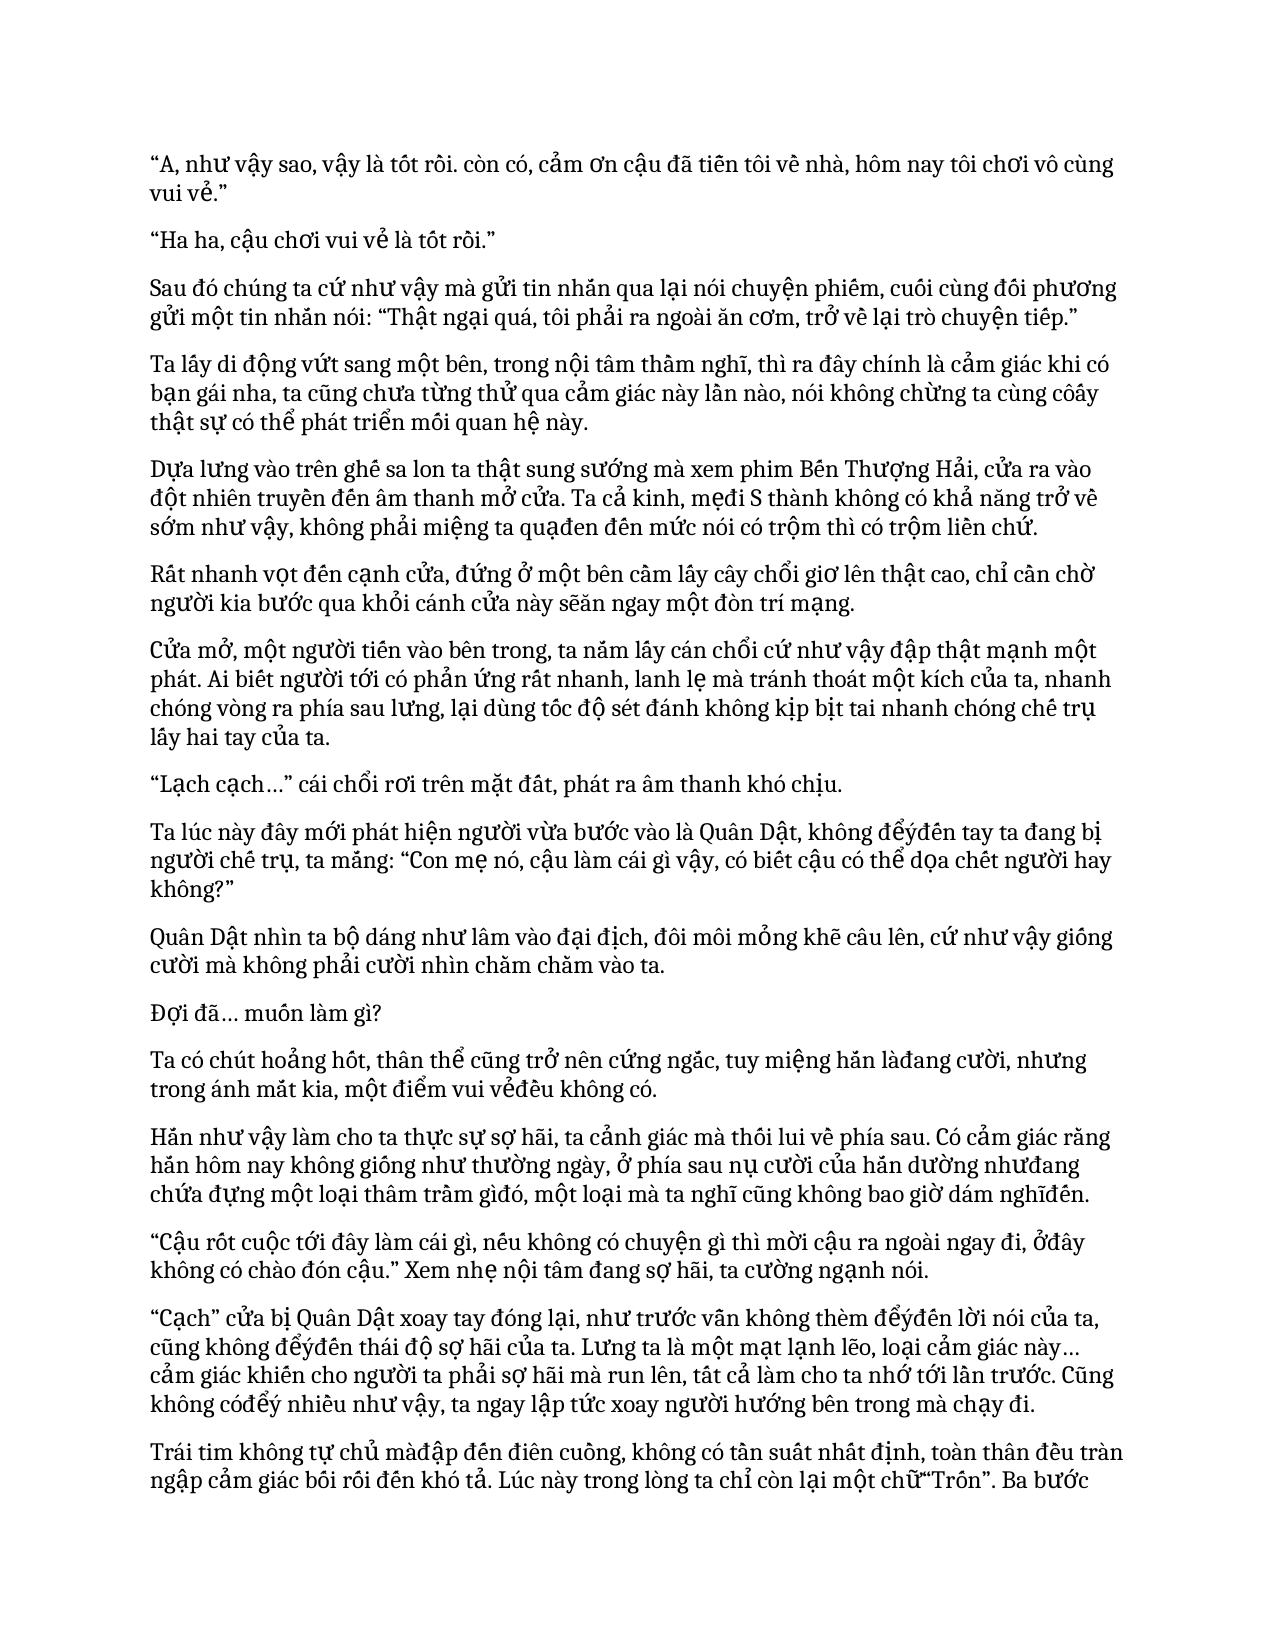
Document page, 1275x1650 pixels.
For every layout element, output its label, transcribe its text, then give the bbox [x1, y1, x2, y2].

text Đợi đã… muốn làm gì? [150, 999, 1125, 1027]
text Ta có chút hoảng hốt, thân thể cũng trở nên cứng ngắc, tuy miệng hắn làđang cười, nhưng trong ánh mắt kia, một điểm vui vẻđều không có. [150, 1046, 1125, 1104]
text Dựa lưng vào trên ghế sa lon ta thật sung sướng mà xem phim Bến Thượng Hải, cửa ra vào đột nhiên truyền đến âm thanh mở cửa. Ta cả kinh, mẹđi S thành không có khả năng trở về sớm như vậy, không phải miệng ta quạđen đến mức nói có trộm thì có trộm liền chứ. [150, 455, 1125, 541]
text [150, 1437, 1125, 1495]
text “Cậu rốt cuộc tới đây làm cái gì, nếu không có chuyện gì thì mời cậu ra ngoài ngay đi, ởđây không có chào đón cậu.” Xem nhẹ nội tâm đang sợ hãi, ta cường ngạnh nói. [150, 1227, 1125, 1285]
text Hắn như vậy làm cho ta thực sự sợ hãi, ta cảnh giác mà thối lui về phía sau. Có cảm giác rằng hắn hôm nay không giống như thường ngày, ở phía sau nụ cười của hắn dường nhưđang chứa đựng một loại thâm trầm gìđó, một loại mà ta nghĩ cũng không bao giờ dám nghĩđến. [150, 1122, 1125, 1209]
text Ta lấy di động vứt sang một bên, trong nội tâm thầm nghĩ, thì ra đây chính là cảm giác khi có bạn gái nha, ta cũng chưa từng thử qua cảm giác này lần nào, nói không chừng ta cùng côấy thật sự có thể phát triển mối quan hệ này. [150, 350, 1125, 436]
text “Lạch cạch…” cái chổi rơi trên mặt đất, phát ra âm thanh khó chịu. [150, 770, 1125, 799]
text Cửa mở, một người tiến vào bên trong, ta nắm lấy cán chổi cứ như vậy đập thật mạnh một phát. Ai biết người tới có phản ứng rất nhanh, lanh lẹ mà tránh thoát một kích của ta, nhanh chóng vòng ra phía sau lưng, lại dùng tốc độ sét đánh không kịp bịt tai nhanh chóng chế trụ lấy hai tay của ta. [150, 636, 1125, 751]
text “Ha ha, cậu chơi vui vẻ là tốt rồi.” [150, 226, 1125, 255]
text Sau đó chúng ta cứ như vậy mà gửi tin nhắn qua lại nói chuyện phiếm, cuối cùng đối phương gửi một tin nhắn nói: “Thật ngại quá, tôi phải ra ngoài ăn cơm, trở về lại trò chuyện tiếp.” [150, 274, 1125, 331]
text “Cạch” cửa bị Quân Dật xoay tay đóng lại, như trước vẫn không thèm đểýđến lời nói của ta, cũng không đểýđến thái độ sợ hãi của ta. Lưng ta là một mạt lạnh lẽo, loại cảm giác này…cảm giác khiến cho người ta phải sợ hãi mà run lên, tất cả làm cho ta nhớ tới lần trước. Cũng không cóđểý nhiều như vậy, ta ngay lập tức xoay người hướng bên trong mà chạy đi. [150, 1304, 1125, 1419]
text “A, như vậy sao, vậy là tốt rồi. còn có, cảm ơn cậu đã tiễn tôi về nhà, hôm nay tôi chơi vô cùng vui vẻ.” [150, 150, 1125, 207]
text Rất nhanh vọt đến cạnh cửa, đứng ở một bên cầm lấy cây chổi giơ lên thật cao, chỉ cần chờ người kia bước qua khỏi cánh cửa này sẽăn ngay một đòn trí mạng. [150, 560, 1125, 617]
text Ta lúc này đây mới phát hiện người vừa bước vào là Quân Dật, không đểýđến tay ta đang bị người chế trụ, ta mắng: “Con mẹ nó, cậu làm cái gì vậy, có biết cậu có thể dọa chết người hay không?” [150, 817, 1125, 904]
text Quân Dật nhìn ta bộ dáng như lâm vào đại địch, đôi môi mỏng khẽ câu lên, cứ như vậy giống cười mà không phải cười nhìn chằm chằm vào ta. [150, 922, 1125, 980]
